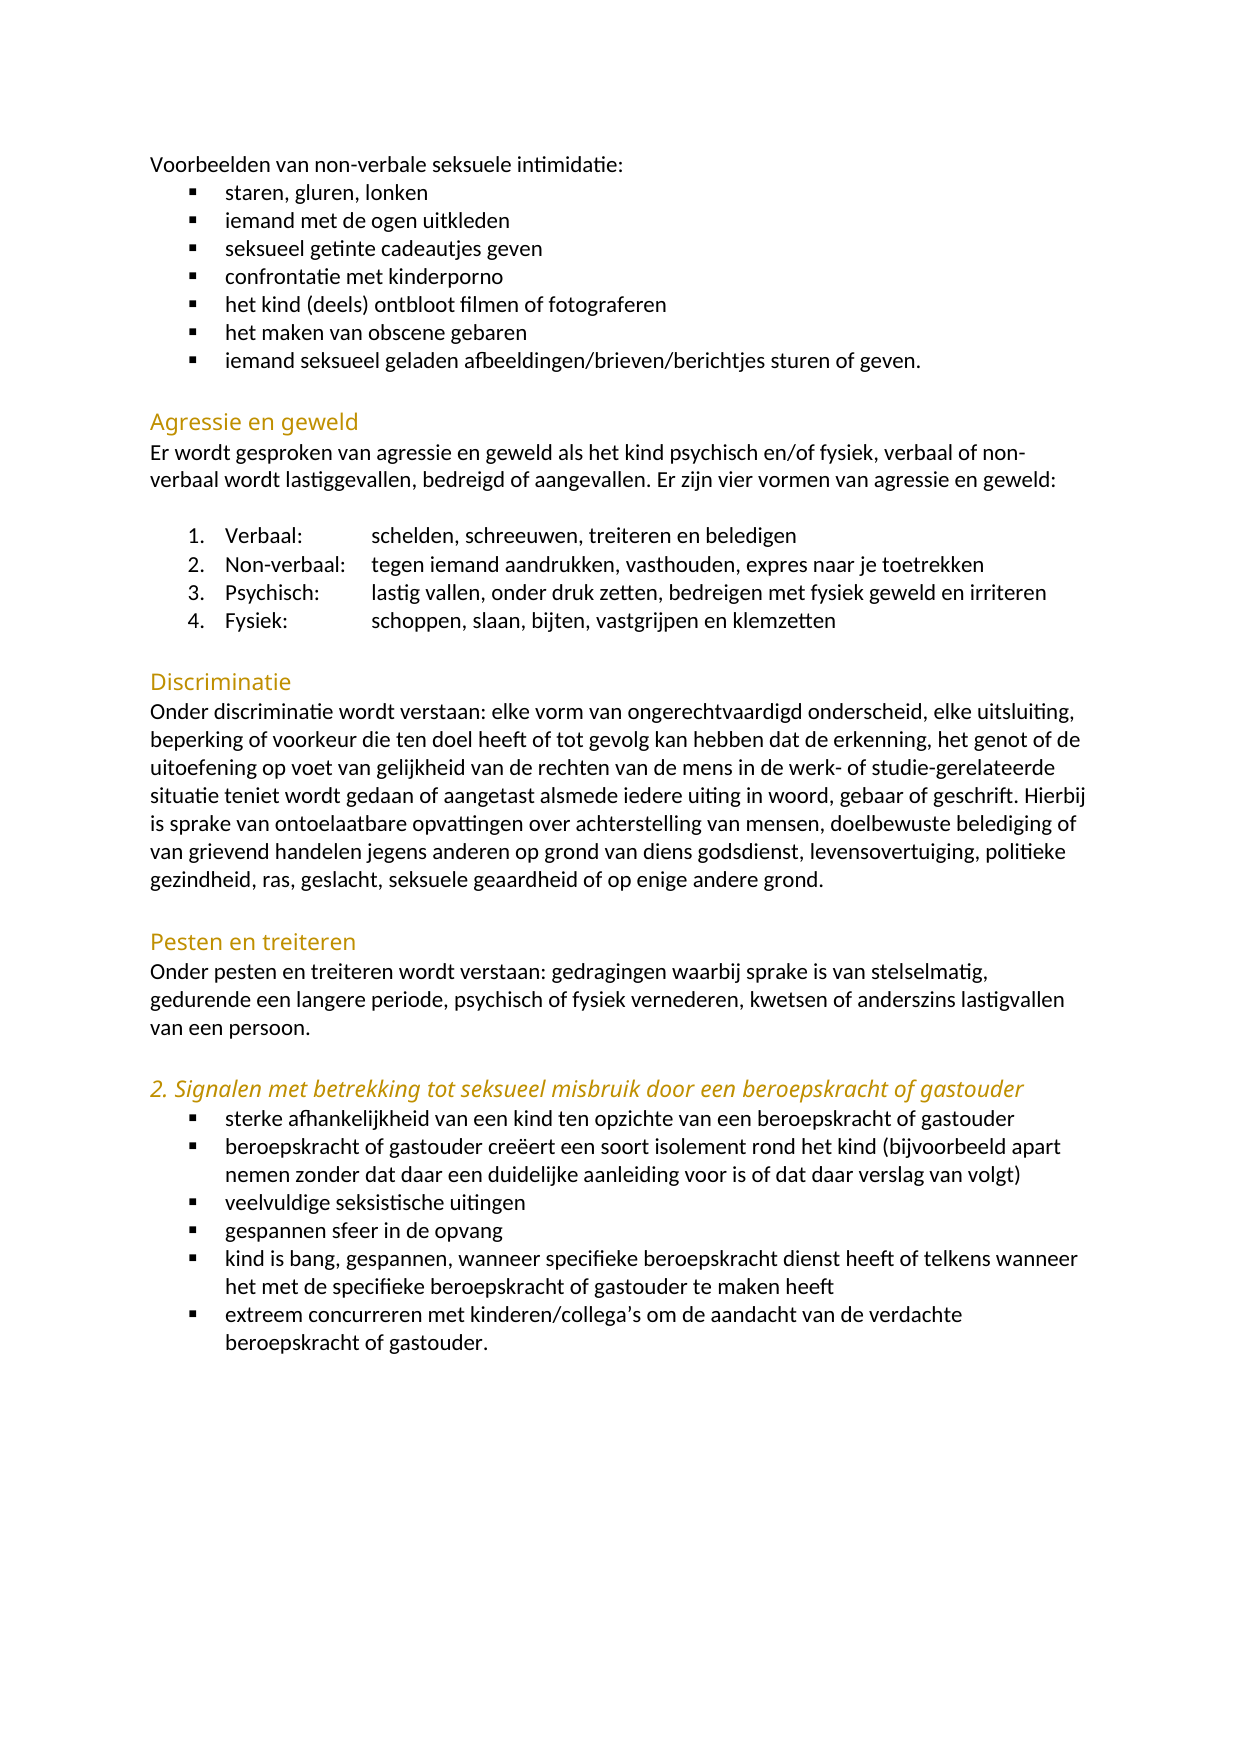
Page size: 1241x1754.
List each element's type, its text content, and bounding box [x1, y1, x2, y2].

list extreem concurreren met kinderen/collega’s om de aandacht van de verdachte beroepskracht of gastouder. [187, 1300, 1090, 1356]
subtitle Discriminatie [150, 666, 1090, 697]
text Voorbeelden van non-verbale seksuele intimidatie: [150, 150, 1090, 178]
list staren, gluren, lonken [187, 178, 1090, 206]
list iemand seksueel geladen afbeeldingen/brieven/berichtjes sturen of geven. [187, 346, 1090, 374]
list Non-verbaal: tegen iemand aandrukken, vasthouden, expres naar je toetrekken [187, 550, 1090, 578]
list iemand met de ogen uitkleden [187, 206, 1090, 234]
list beroepskracht of gastouder creëert een soort isolement rond het kind (bijvoorbeeld apart nemen zonder dat daar een duidelijke aanleiding voor is of dat daar verslag van volgt) [187, 1132, 1090, 1188]
list seksueel getinte cadeautjes geven [187, 234, 1090, 262]
list Fysiek: schoppen, slaan, bijten, vastgrijpen en klemzetten [187, 606, 1090, 634]
list kind is bang, gespannen, wanneer specifieke beroepskracht dienst heeft of telkens wanneer het met de specifieke beroepskracht of gastouder te maken heeft [187, 1244, 1090, 1300]
text Onder pesten en treiteren wordt verstaan: gedragingen waarbij sprake is van stelselmatig, gedurende een langere periode, psychisch of fysiek vernederen, kwetsen of anderszins lastigvallen van een persoon. [150, 957, 1090, 1041]
list het maken van obscene gebaren [187, 318, 1090, 346]
list gespannen sfeer in de opvang [187, 1216, 1090, 1244]
list Psychisch: lastig vallen, onder druk zetten, bedreigen met fysiek geweld en irriteren [187, 578, 1090, 606]
subtitle 2. Signalen met betrekking tot seksueel misbruik door een beroepskracht of gastouder [150, 1073, 1090, 1104]
text Er wordt gesproken van agressie en geweld als het kind psychisch en/of fysiek, verbaal of non-verbaal wordt lastiggevallen, bedreigd of aangevallen. Er zijn vier vormen van agressie en geweld: [150, 438, 1090, 494]
list sterke afhankelijkheid van een kind ten opzichte van een beroepskracht of gastouder [187, 1104, 1090, 1132]
list Verbaal: schelden, schreeuwen, treiteren en beledigen [187, 522, 1090, 550]
subtitle Pesten en treiteren [150, 926, 1090, 957]
text Onder discriminatie wordt verstaan: elke vorm van ongerechtvaardigd onderscheid, elke uitsluiting, beperking of voorkeur die ten doel heeft of tot gevolg kan hebben dat de erkenning, het genot of de uitoefening op voet van gelijkheid van de rechten van de mens in de werk- of studie-gerelateerde situatie teniet wordt gedaan of aangetast alsmede iedere uiting in woord, gebaar of geschrift. Hierbij is sprake van ontoelaatbare opvattingen over achterstelling van mensen, doelbewuste belediging of van grievend handelen jegens anderen op grond van diens godsdienst, levensovertuiging, politieke gezindheid, ras, geslacht, seksuele geaardheid of op enige andere grond. [150, 697, 1090, 893]
list het kind (deels) ontbloot filmen of fotograferen [187, 290, 1090, 318]
subtitle Agressie en geweld [150, 406, 1090, 438]
list confrontatie met kinderporno [187, 262, 1090, 290]
list veelvuldige seksistische uitingen [187, 1188, 1090, 1216]
